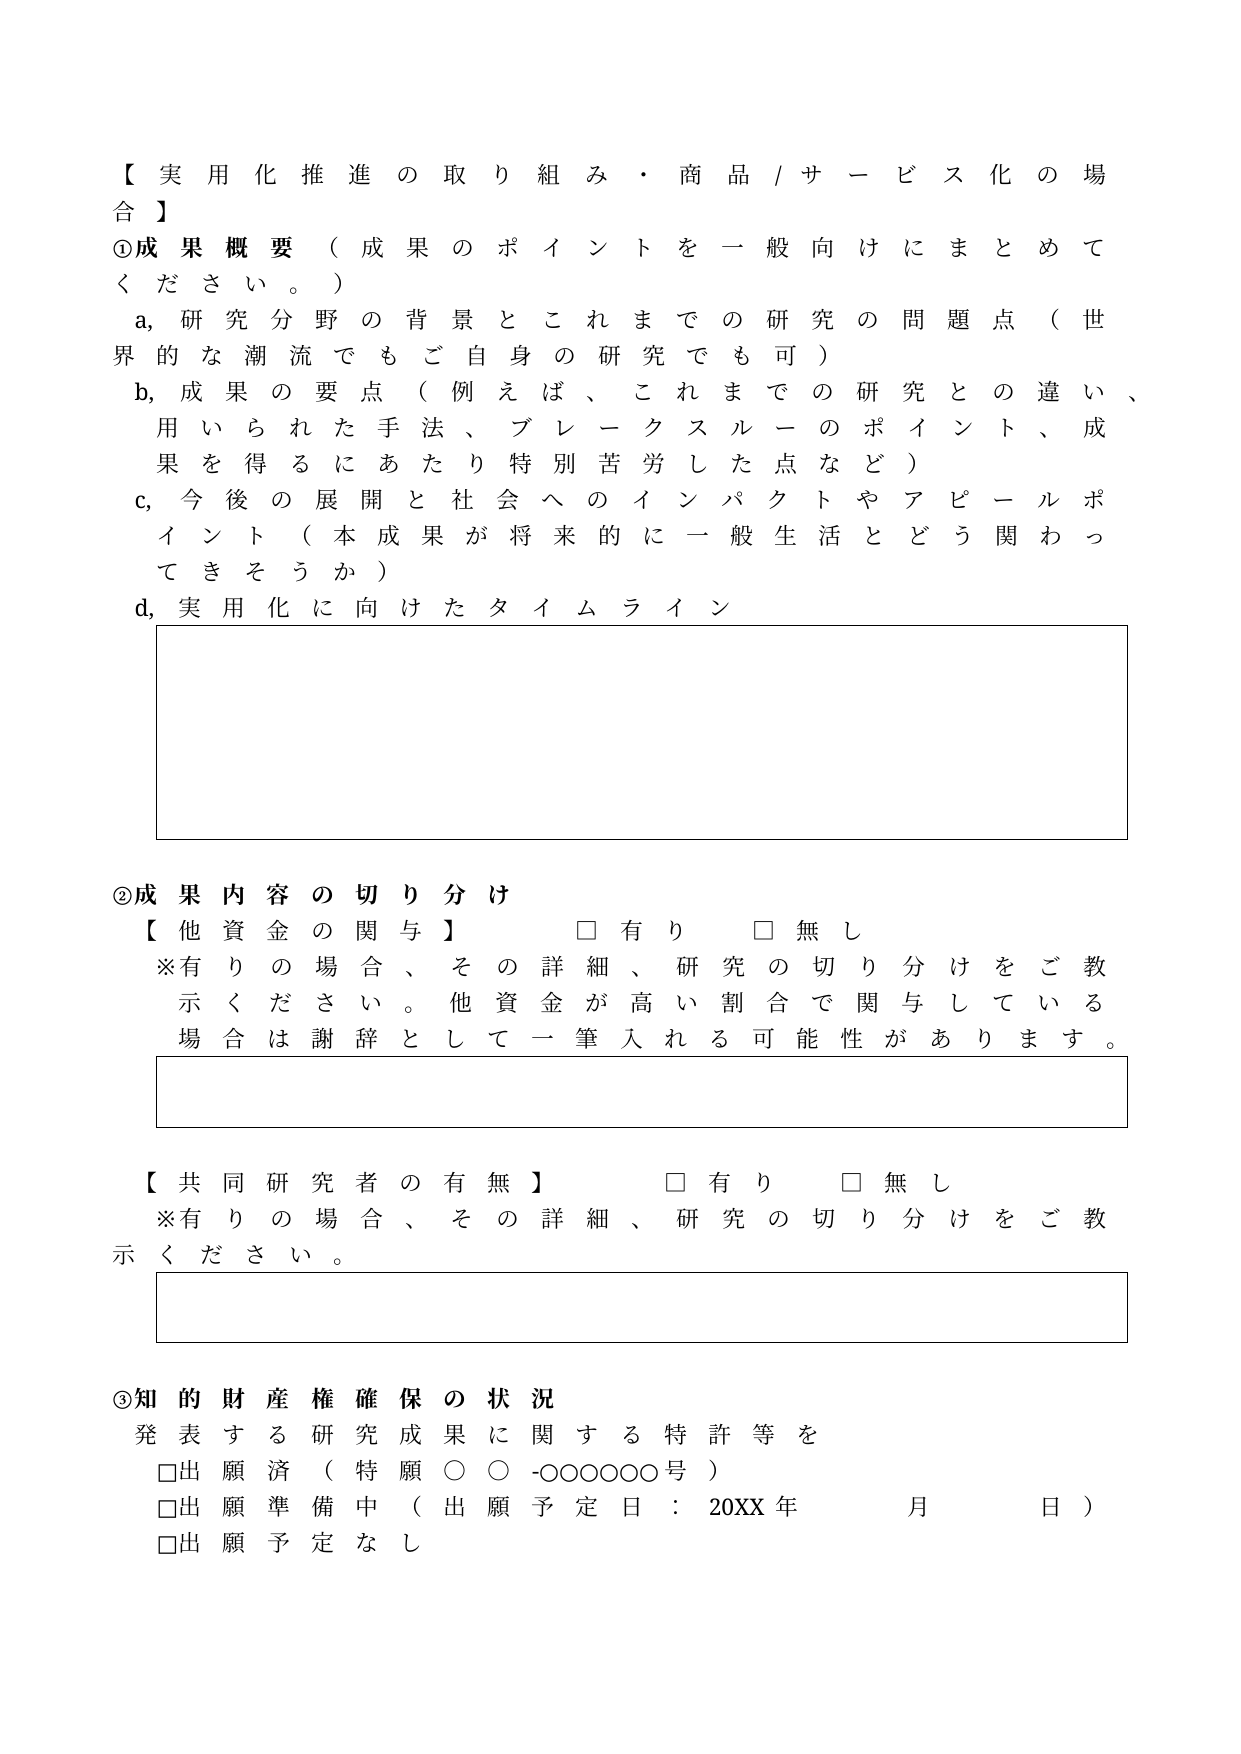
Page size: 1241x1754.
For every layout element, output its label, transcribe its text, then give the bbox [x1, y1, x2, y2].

table_header [157, 1273, 1127, 1342]
text c, 今後の展開と社会へのインパクトやアピールポイント（本成果が将来的に一般生活とどう関わってきそうか） [134, 481, 1128, 589]
text 【実用化推進の取り組み・商品/サービス化の場合】 [112, 156, 1128, 228]
table_header [157, 626, 1127, 838]
text ※有りの場合、その詳細、研究の切り分けをご教示ください。他資金が高い割合で関与している場合は謝辞として一筆入れる可能性があります。 [156, 948, 1128, 1056]
text □出願準備中（出願予定日：20XX年 月 日） [112, 1487, 1128, 1523]
text 【共同研究者の有無】 □有り □無し [112, 1164, 1128, 1200]
text ②成果内容の切り分け [112, 876, 1128, 912]
text a, 研究分野の背景とこれまでの研究の問題点（世界的な潮流でもご自身の研究でも可） [112, 300, 1128, 372]
text ※有りの場合、その詳細、研究の切り分けをご教示ください。 [112, 1200, 1128, 1272]
text ③知的財産権確保の状況 [112, 1379, 1128, 1415]
text d, 実用化に向けたタイムライン [112, 589, 1128, 625]
text □出願予定なし [112, 1523, 1128, 1559]
table_header [157, 1057, 1127, 1127]
text b, 成果の要点（例えば、これまでの研究との違い、用いられた手法、ブレークスルーのポイント、成果を得るにあたり特別苦労した点など） [134, 372, 1128, 481]
text 【他資金の関与】 □有り □無し [112, 912, 1128, 948]
text 発表する研究成果に関する特許等を [112, 1415, 1128, 1451]
text ①成果概要（成果のポイントを一般向けにまとめてください。） [112, 228, 1128, 300]
text □出願済（特願○○-○○○○○○号） [112, 1451, 1128, 1487]
